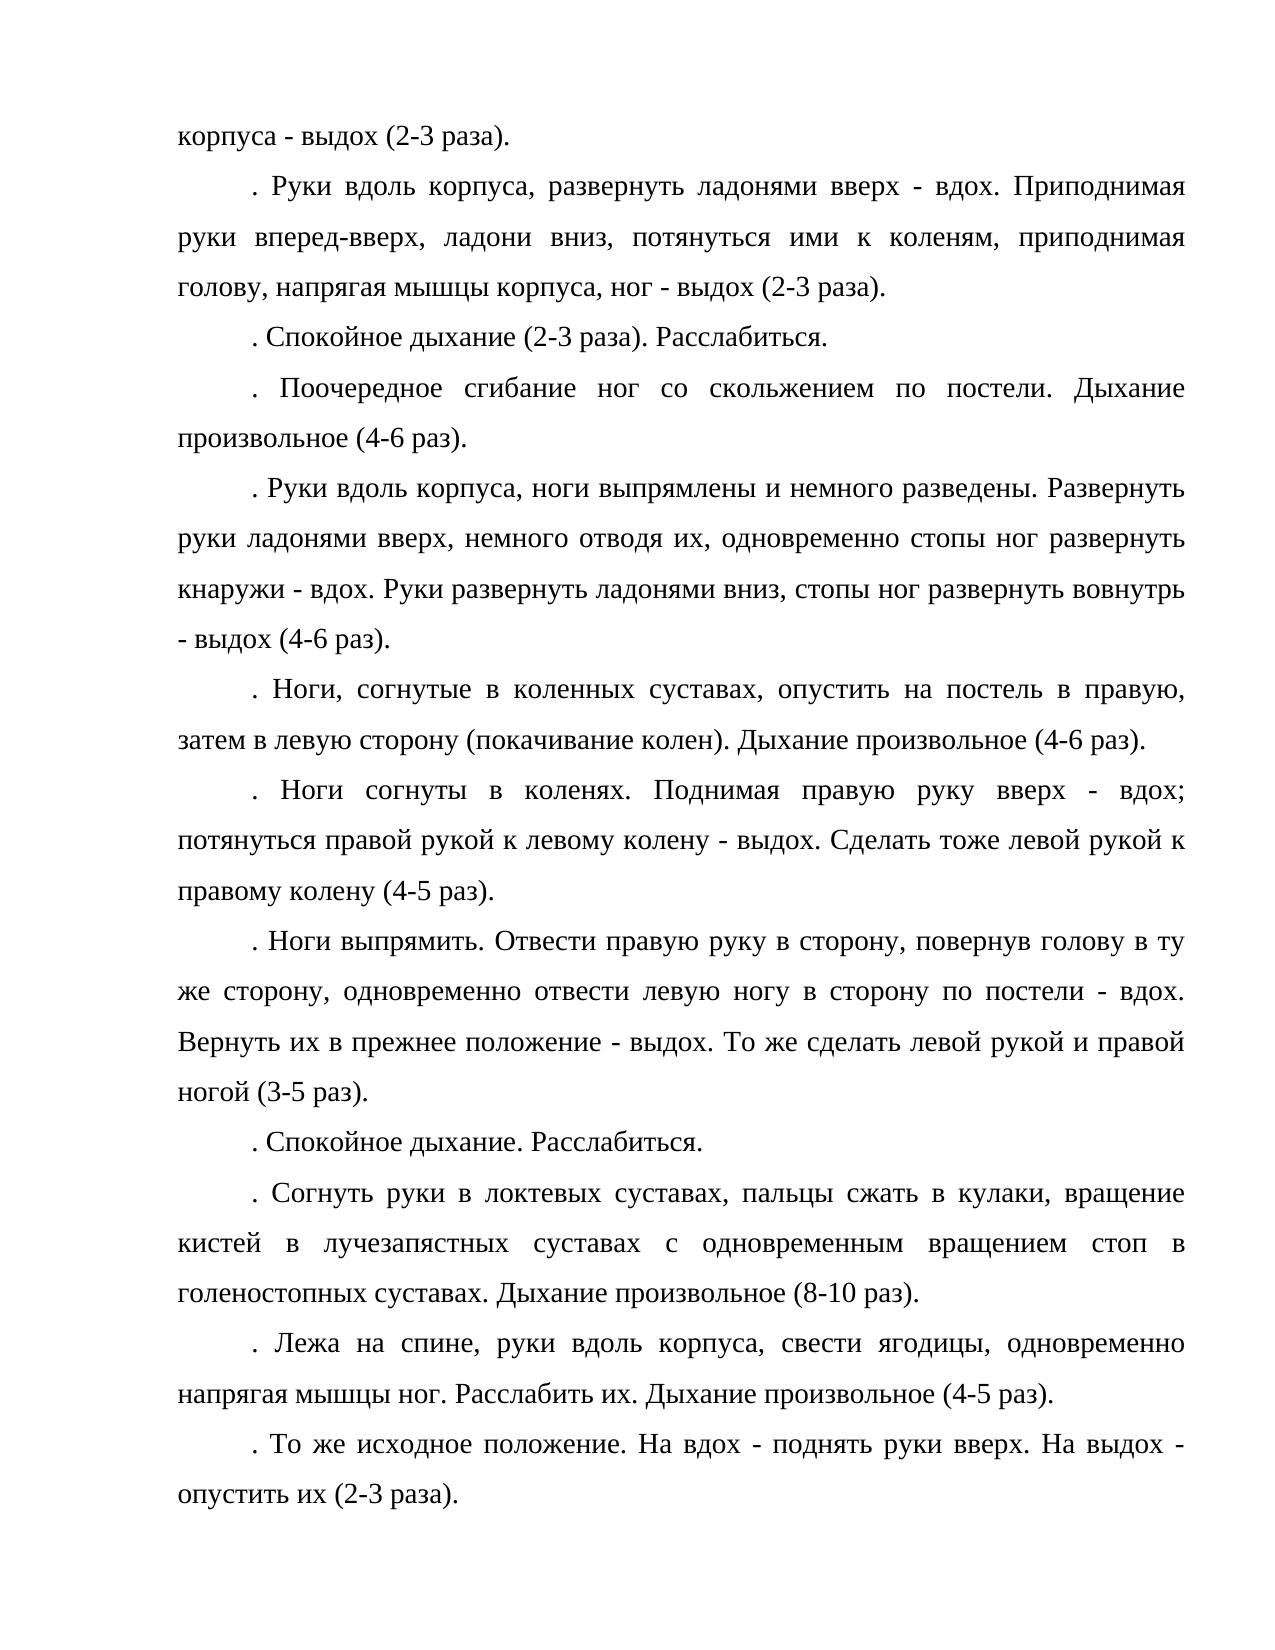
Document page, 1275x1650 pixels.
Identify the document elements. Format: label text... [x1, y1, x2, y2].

text . Ноги, согнутые в коленных суставах, опустить на постель в правую, затем в левую сторону (покачивание колен). Дыхание произвольное (4-6 раз). [177, 672, 1186, 755]
text . То же исходное положение. На вдох - поднять руки вверх. На выдох - опустить их (2-3 раза). [177, 1426, 1186, 1510]
text . Согнуть руки в локтевых суставах, пальцы сжать в кулаки, вращение кистей в лучезапястных суставах с одновременным вращением стоп в голеностопных суставах. Дыхание произвольное (8-10 раз). [177, 1175, 1186, 1309]
text . Спокойное дыхание. Расслабиться. [177, 1124, 1186, 1158]
text . Ноги выпрямить. Отвести правую руку в сторону, повернув голову в ту же сторону, одновременно отвести левую ногу в сторону по постели - вдох. Вернуть их в прежнее положение - выдох. То же сделать левой рукой и правой ногой (3-5 раз). [177, 923, 1186, 1108]
text . Спокойное дыхание (2-3 раза). Расслабиться. [177, 319, 1186, 353]
text . Поочередное сгибание ног со скольжением по постели. Дыхание произвольное (4-6 раз). [177, 370, 1186, 453]
text . Руки вдоль корпуса, ноги выпрямлены и немного разведены. Развернуть руки ладонями вверх, немного отводя их, одновременно стопы ног развернуть кнаружи - вдох. Руки развернуть ладонями вниз, стопы ног развернуть вовнутрь - выдох (4-6 раз). [177, 470, 1186, 655]
text . Руки вдоль корпуса, развернуть ладонями вверх - вдох. Приподнимая руки вперед-вверх, ладони вниз, потянуться ими к коленям, приподнимая голову, напрягая мышцы корпуса, ног - выдох (2-3 раза). [177, 168, 1186, 303]
text . Ноги согнуты в коленях. Поднимая правую руку вверх - вдох; потянуться правой рукой к левому колену - выдох. Сделать тоже левой рукой к правому колену (4-5 раз). [177, 772, 1186, 906]
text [177, 118, 1186, 152]
text . Лежа на спине, руки вдоль корпуса, свести ягодицы, одновременно напрягая мышцы ног. Расслабить их. Дыхание произвольное (4-5 раз). [177, 1326, 1186, 1409]
